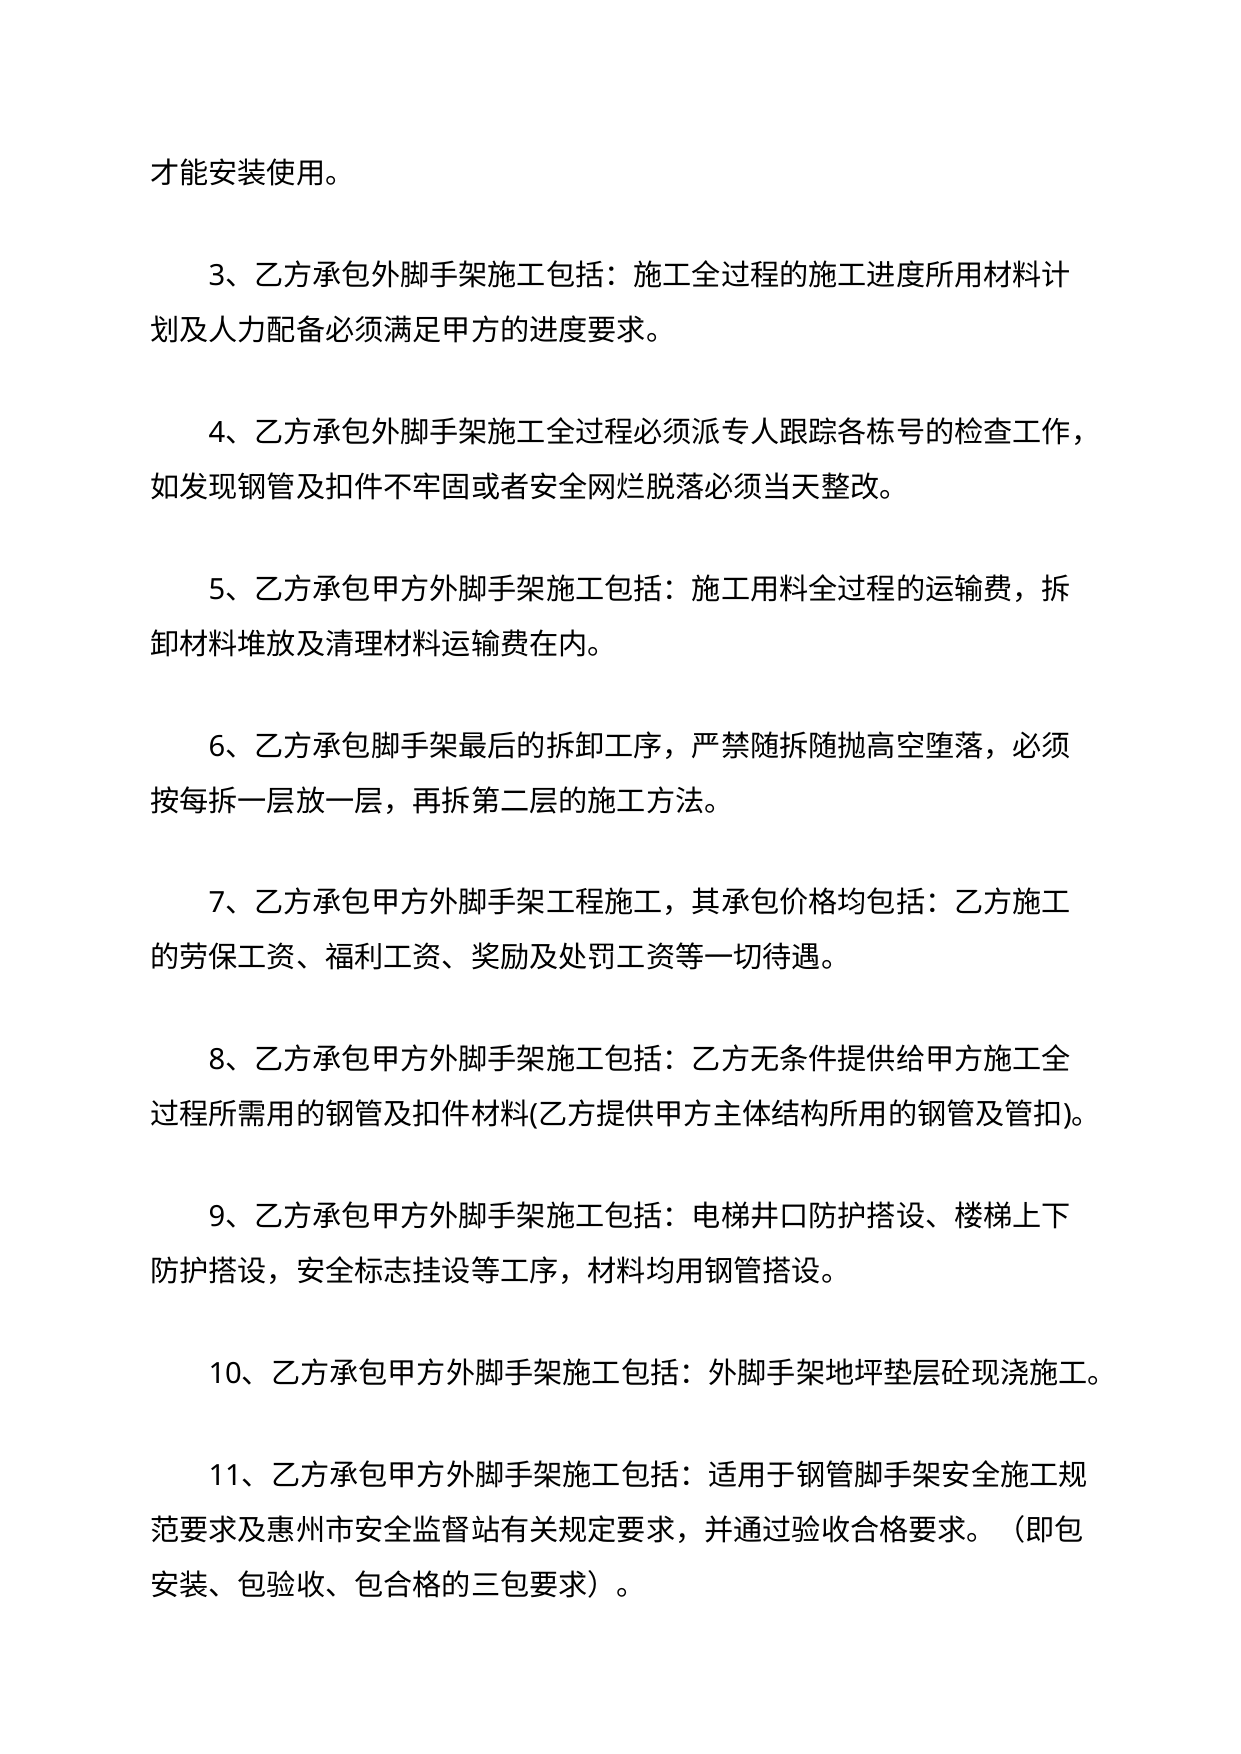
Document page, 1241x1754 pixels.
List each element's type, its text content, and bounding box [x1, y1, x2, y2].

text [150, 150, 1090, 192]
text 10、乙方承包甲方外脚手架施工包括：外脚手架地坪垫层砼现浇施工。 [150, 1349, 1090, 1392]
text 6、乙方承包脚手架最后的拆卸工序，严禁随拆随抛高空堕落，必须按每拆一层放一层，再拆第二层的施工方法。 [150, 722, 1090, 819]
text 4、乙方承包外脚手架施工全过程必须派专人跟踪各栋号的检查工作，如发现钢管及扣件不牢固或者安全网烂脱落必须当天整改。 [150, 408, 1090, 506]
text 9、乙方承包甲方外脚手架施工包括：电梯井口防护搭设、楼梯上下防护搭设，安全标志挂设等工序，材料均用钢管搭设。 [150, 1193, 1090, 1290]
text 7、乙方承包甲方外脚手架工程施工，其承包价格均包括：乙方施工的劳保工资、福利工资、奖励及处罚工资等一切待遇。 [150, 879, 1090, 976]
text 8、乙方承包甲方外脚手架施工包括：乙方无条件提供给甲方施工全过程所需用的钢管及扣件材料(乙方提供甲方主体结构所用的钢管及管扣)。 [150, 1036, 1090, 1133]
text 5、乙方承包甲方外脚手架施工包括：施工用料全过程的运输费，拆卸材料堆放及清理材料运输费在内。 [150, 565, 1090, 663]
text 11、乙方承包甲方外脚手架施工包括：适用于钢管脚手架安全施工规范要求及惠州市安全监督站有关规定要求，并通过验收合格要求。（即包安装、包验收、包合格的三包要求）。 [150, 1451, 1090, 1603]
text 3、乙方承包外脚手架施工包括：施工全过程的施工进度所用材料计划及人力配备必须满足甲方的进度要求。 [150, 252, 1090, 349]
